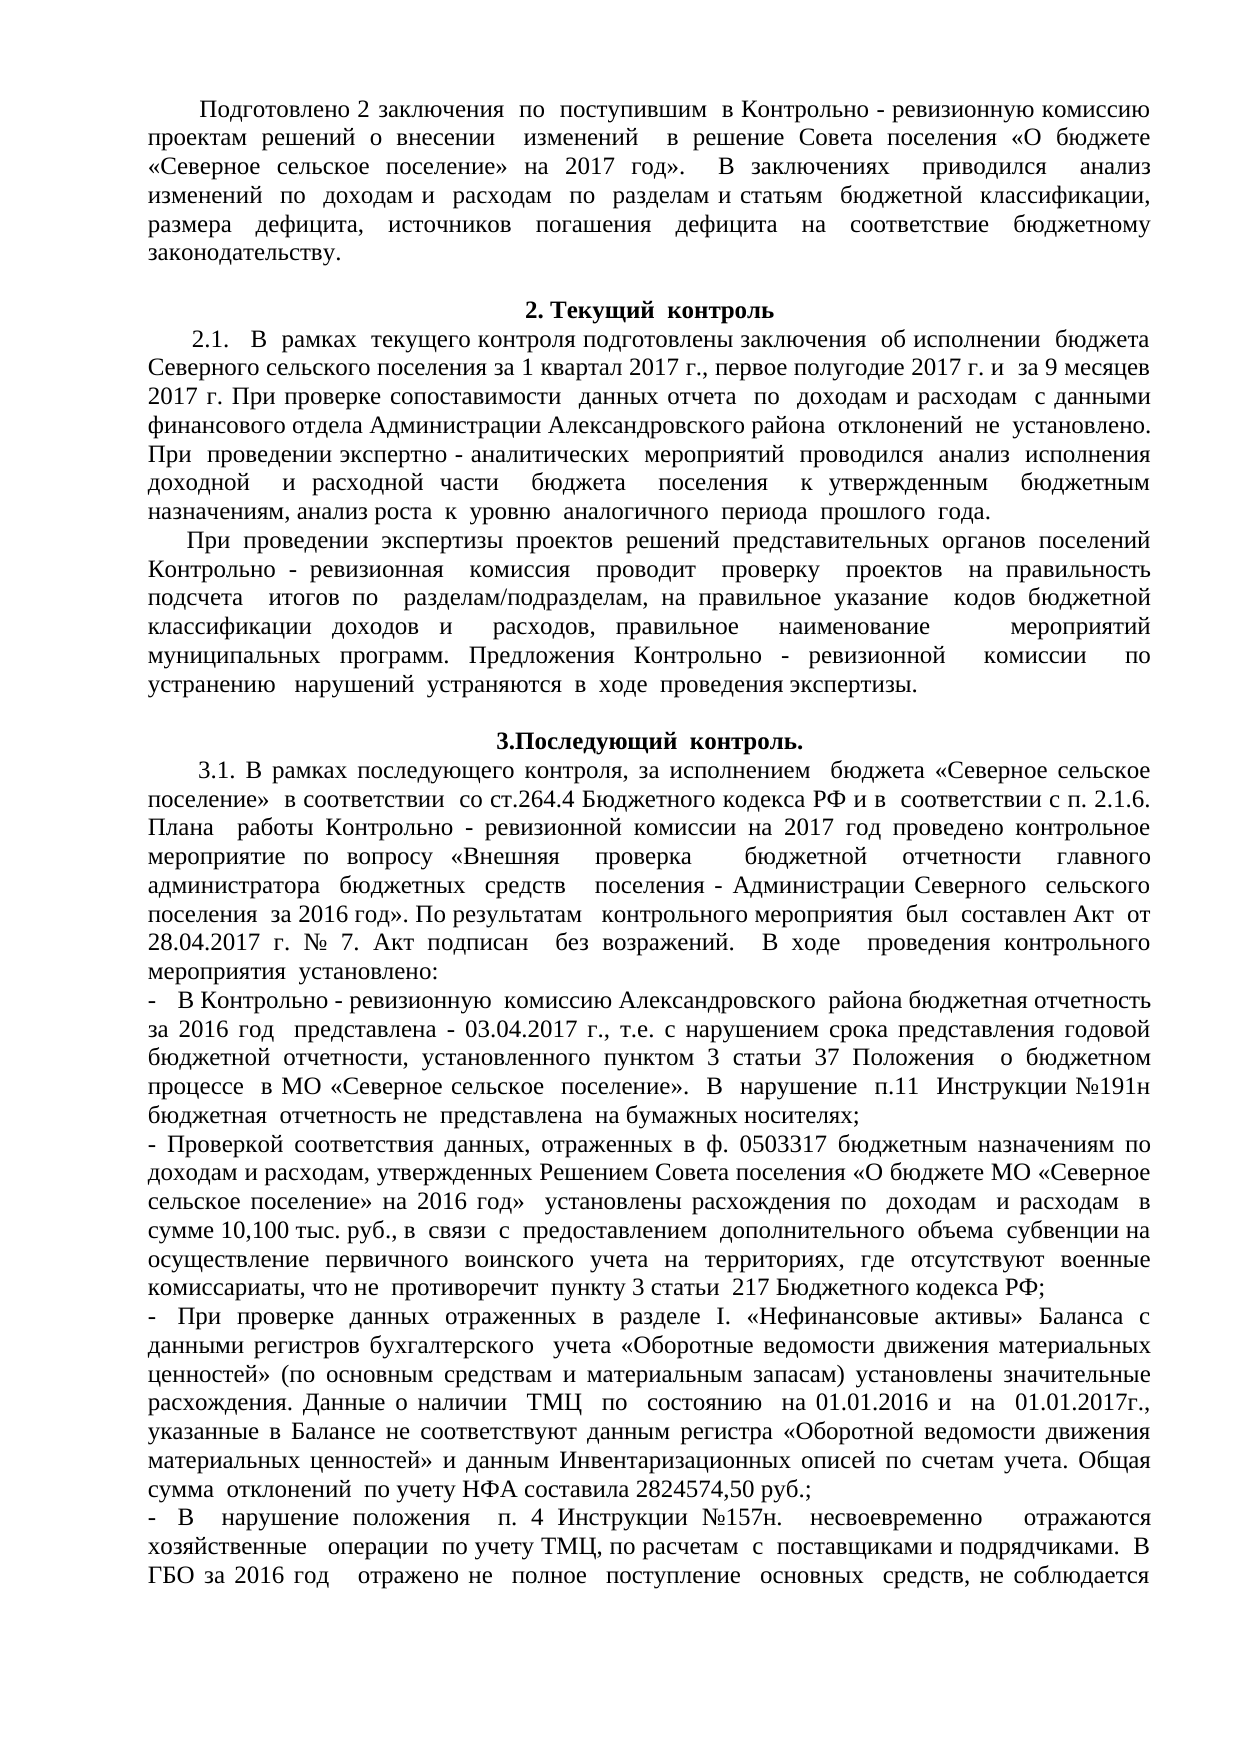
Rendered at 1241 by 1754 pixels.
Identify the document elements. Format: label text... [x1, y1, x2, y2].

text Подготовлено 2 заключения по поступившим в Контрольно - ревизионную комиссию проектам решений о внесении изменений в решение Совета поселения «О бюджете «Северное сельское поселение» на 2017 год». В заключениях приводился анализ изменений по доходам и расходам по разделам и статьям бюджетной классификации, размера дефицита, источников погашения дефицита на соответствие бюджетному законодательству. [148, 94, 1152, 266]
text 2.1. В рамках текущего контроля подготовлены заключения об исполнении бюджета Северного сельского поселения за 1 квартал 2017 г., первое полугодие 2017 г. и за 9 месяцев 2017 г. При проверке сопоставимости данных отчета по доходам и расходам с данными финансового отдела Администрации Александровского района отклонений не установлено. При проведении экспертно - аналитических мероприятий проводился анализ исполнения доходной и расходной части бюджета поселения к утвержденным бюджетным назначениям, анализ роста к уровню аналогичного периода прошлого года. [148, 324, 1152, 525]
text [148, 1502, 1152, 1589]
text - В Контрольно - ревизионную комиссию Александровского района бюджетная отчетность за 2016 год представлена - 03.04.2017 г., т.е. с нарушением срока представления годовой бюджетной отчетности, установленного пунктом 3 статьи 37 Положения о бюджетном процессе в МО «Северное сельское поселение». В нарушение п.11 Инструкции №191н бюджетная отчетность не представлена на бумажных носителях; [148, 985, 1152, 1129]
text При проведении экспертизы проектов решений представительных органов поселений Контрольно - ревизионная комиссия проводит проверку проектов на правильность подсчета итогов по разделам/подразделам, на правильное указание кодов бюджетной классификации доходов и расходов, правильное наименование мероприятий муниципальных программ. Предложения Контрольно - ревизионной комиссии по устранению нарушений устраняются в ходе проведения экспертизы. [148, 525, 1152, 697]
text - При проверке данных отраженных в разделе I. «Нефинансовые активы» Баланса с данными регистров бухгалтерского учета «Оборотные ведомости движения материальных ценностей» (по основным средствам и материальным запасам) установлены значительные расхождения. Данные о наличии ТМЦ по состоянию на 01.01.2016 и на 01.01.2017г., указанные в Балансе не соответствуют данным регистра «Оборотной ведомости движения материальных ценностей» и данным Инвентаризационных описей по счетам учета. Общая сумма отклонений по учету НФА составила 2824574,50 руб.; [148, 1301, 1152, 1502]
text 3.1. В рамках последующего контроля, за исполнением бюджета «Северное сельское поселение» в соответствии со ст.264.4 Бюджетного кодекса РФ и в соответствии с п. 2.1.6. Плана работы Контрольно - ревизионной комиссии на 2017 год проведено контрольное мероприятие по вопросу «Внешняя проверка бюджетной отчетности главного администратора бюджетных средств поселения - Администрации Северного сельского поселения за 2016 год». По результатам контрольного мероприятия был составлен Акт от 28.04.2017 г. № 7. Акт подписан без возражений. В ходе проведения контрольного мероприятия установлено: [148, 755, 1152, 985]
text 3.Последующий контроль. [148, 726, 1152, 755]
text - Проверкой соответствия данных, отраженных в ф. 0503317 бюджетным назначениям по доходам и расходам, утвержденных Решением Совета поселения «О бюджете МО «Северное сельское поселение» на 2016 год» установлены расхождения по доходам и расходам в сумме 10,100 тыс. руб., в связи с предоставлением дополнительного объема субвенции на осуществление первичного воинского учета на территориях, где отсутствуют военные комиссариаты, что не противоречит пункту 3 статьи 217 Бюджетного кодекса РФ; [148, 1129, 1152, 1301]
text 2. Текущий контроль [148, 295, 1152, 324]
